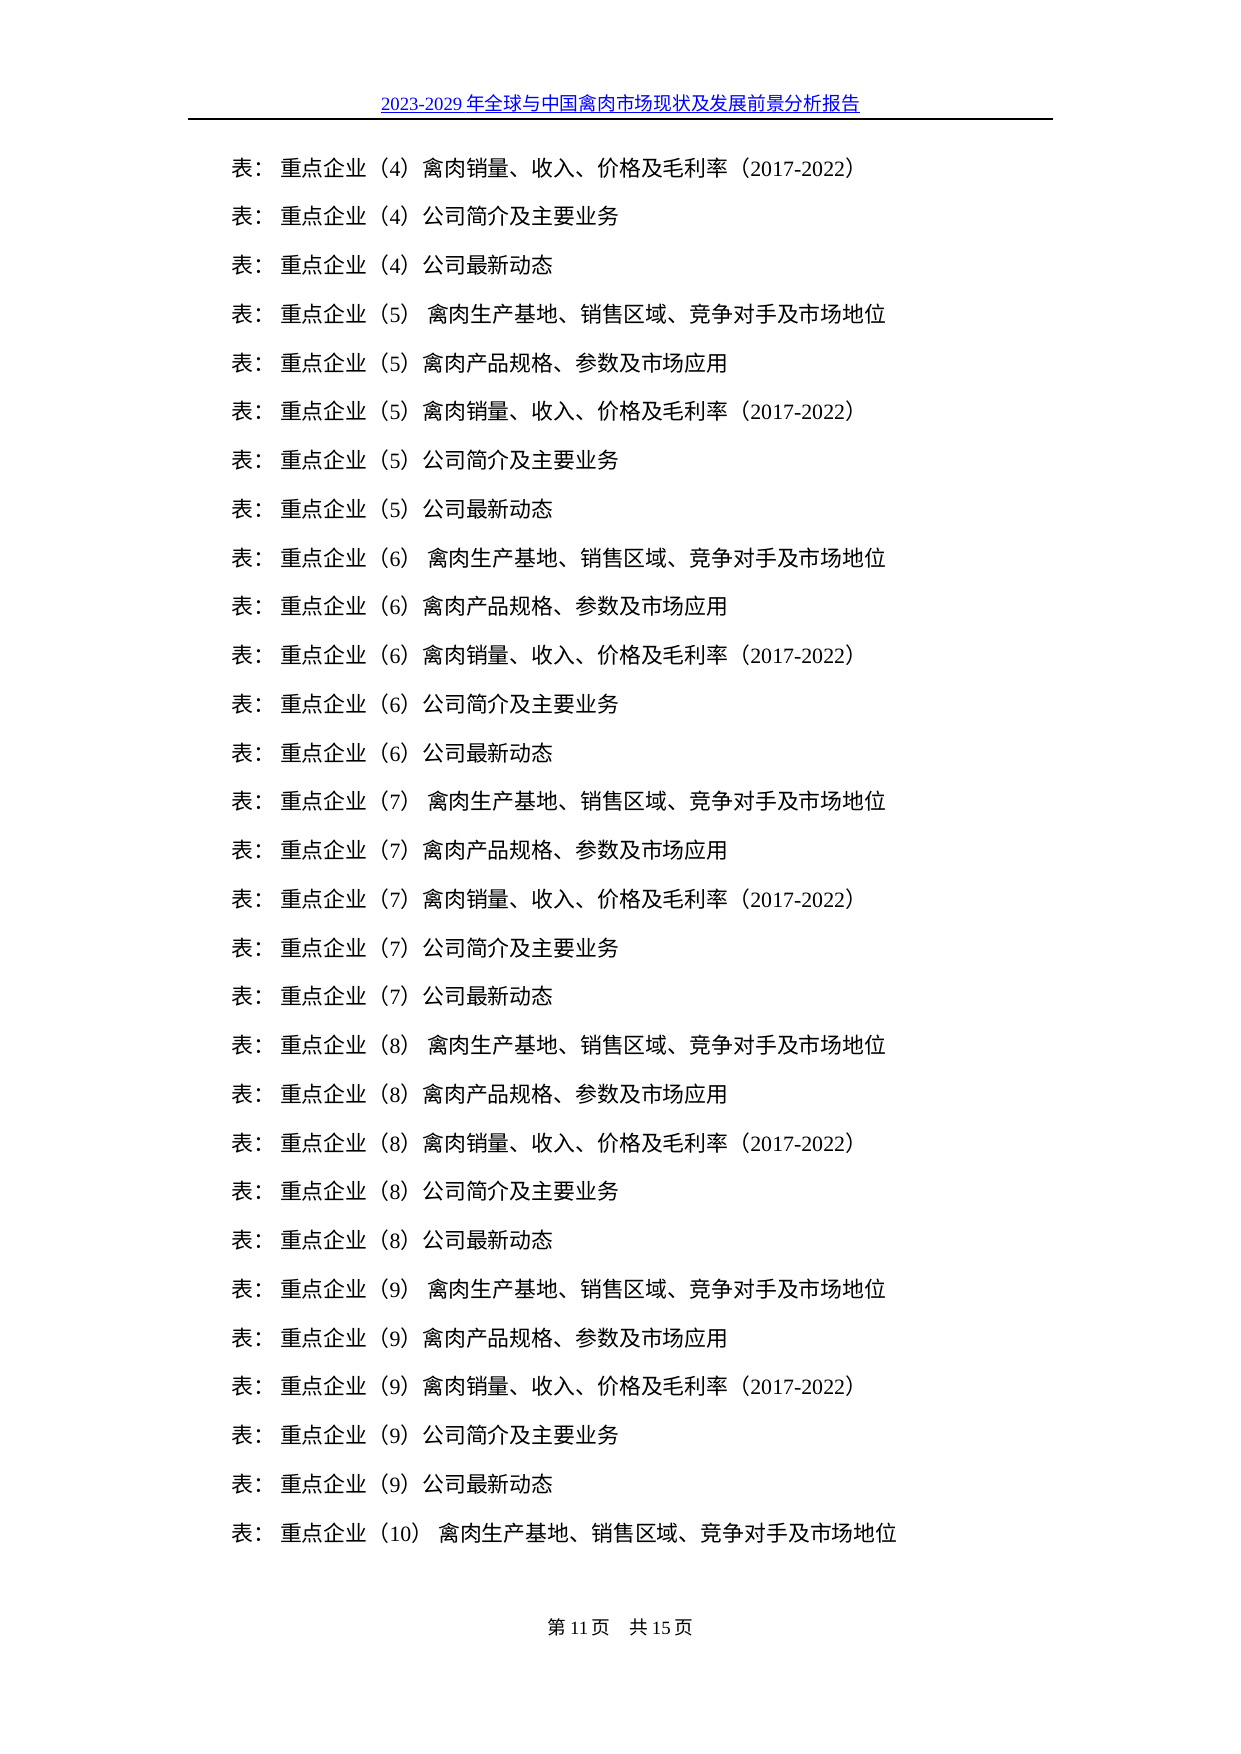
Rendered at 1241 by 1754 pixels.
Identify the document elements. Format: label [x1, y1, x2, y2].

text [187, 150, 1053, 1548]
